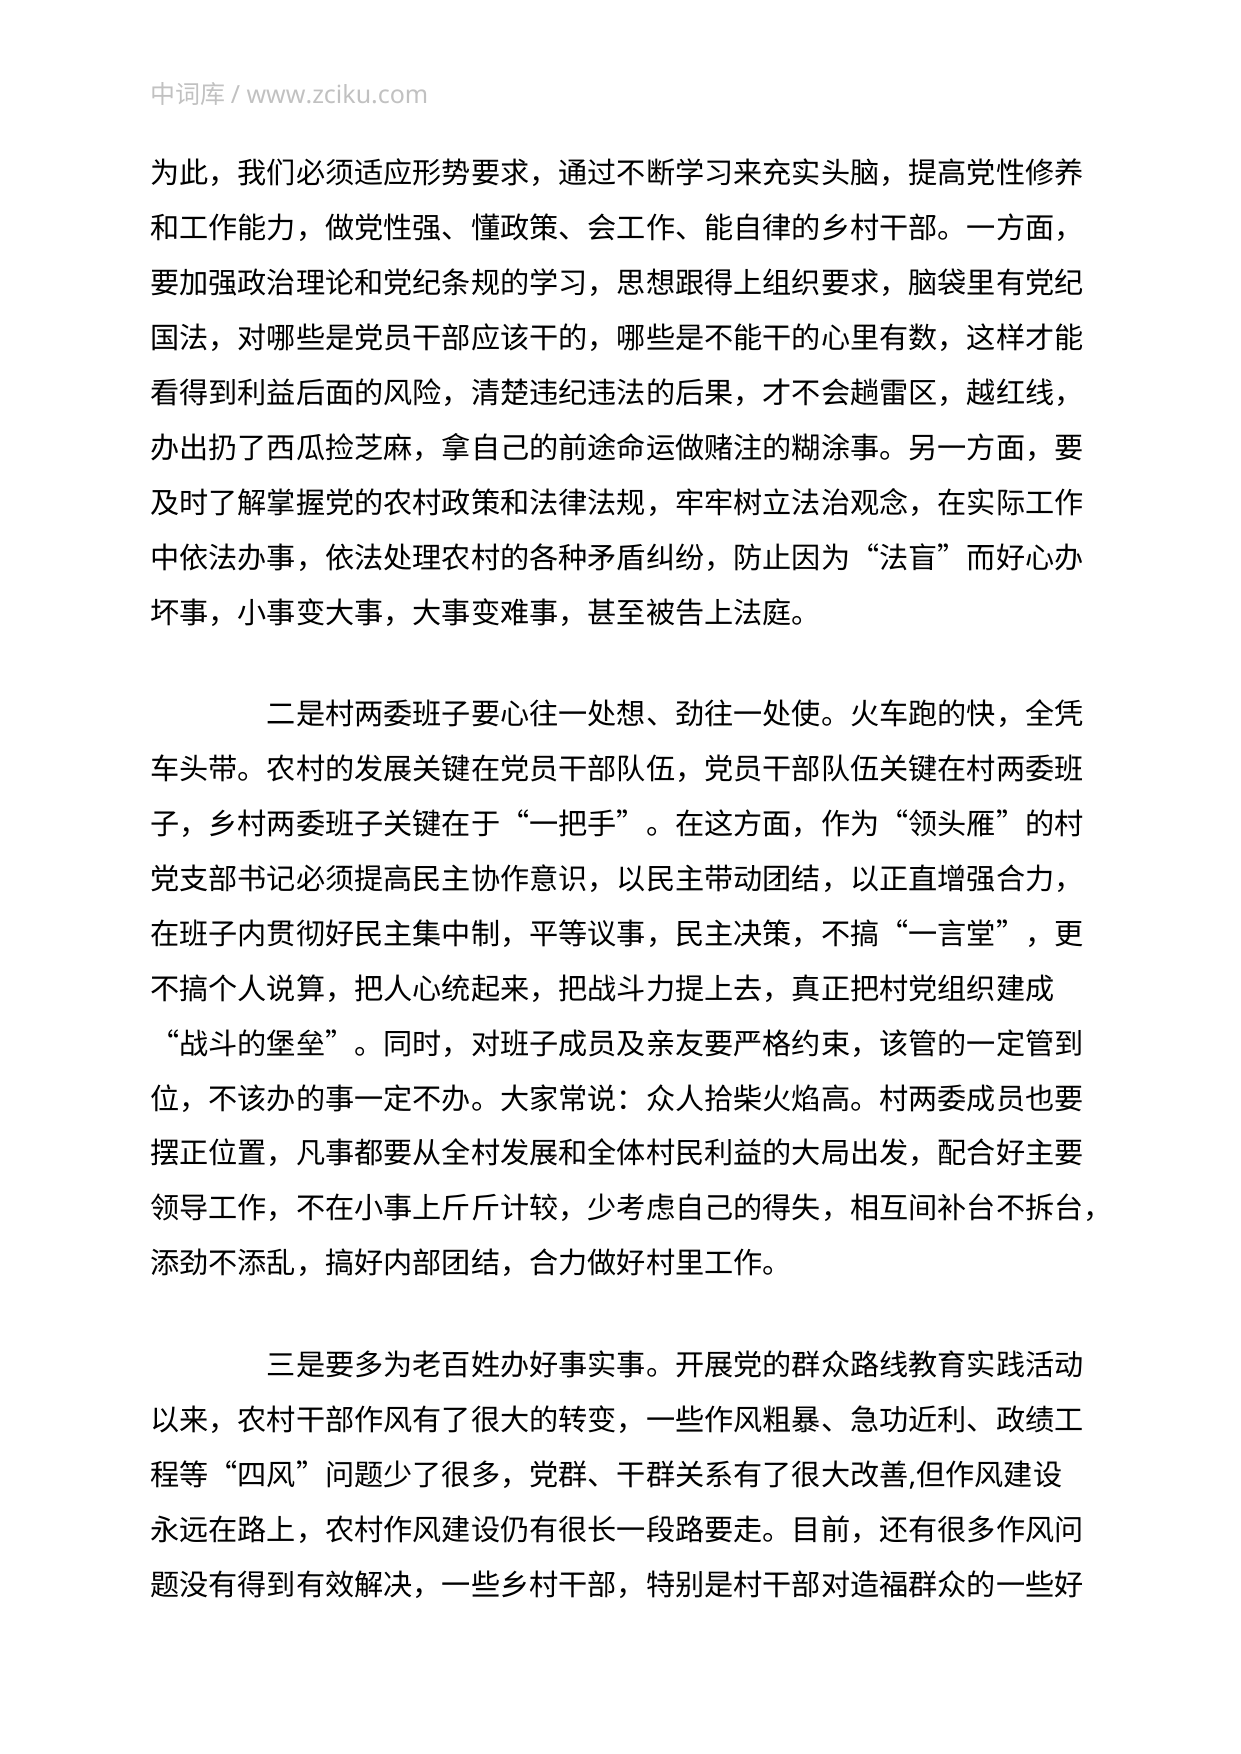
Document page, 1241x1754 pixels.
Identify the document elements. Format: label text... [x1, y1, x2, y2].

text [150, 150, 1090, 631]
text 二是村两委班子要心往一处想、劲往一处使。火车跑的快，全凭车头带。农村的发展关键在党员干部队伍，党员干部队伍关键在村两委班子，乡村两委班子关键在于“一把手”。在这方面，作为“领头雁”的村党支部书记必须提高民主协作意识，以民主带动团结，以正直增强合力，在班子内贯彻好民主集中制，平等议事，民主决策，不搞“一言堂”，更不搞个人说算，把人心统起来，把战斗力提上去，真正把村党组织建成“战斗的堡垒”。同时，对班子成员及亲友要严格约束，该管的一定管到位，不该办的事一定不办。大家常说：众人拾柴火焰高。村两委成员也要摆正位置，凡事都要从全村发展和全体村民利益的大局出发，配合好主要领导工作，不在小事上斤斤计较，少考虑自己的得失，相互间补台不拆台，添劲不添乱，搞好内部团结，合力做好村里工作。 [150, 691, 1090, 1282]
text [150, 1342, 1090, 1604]
